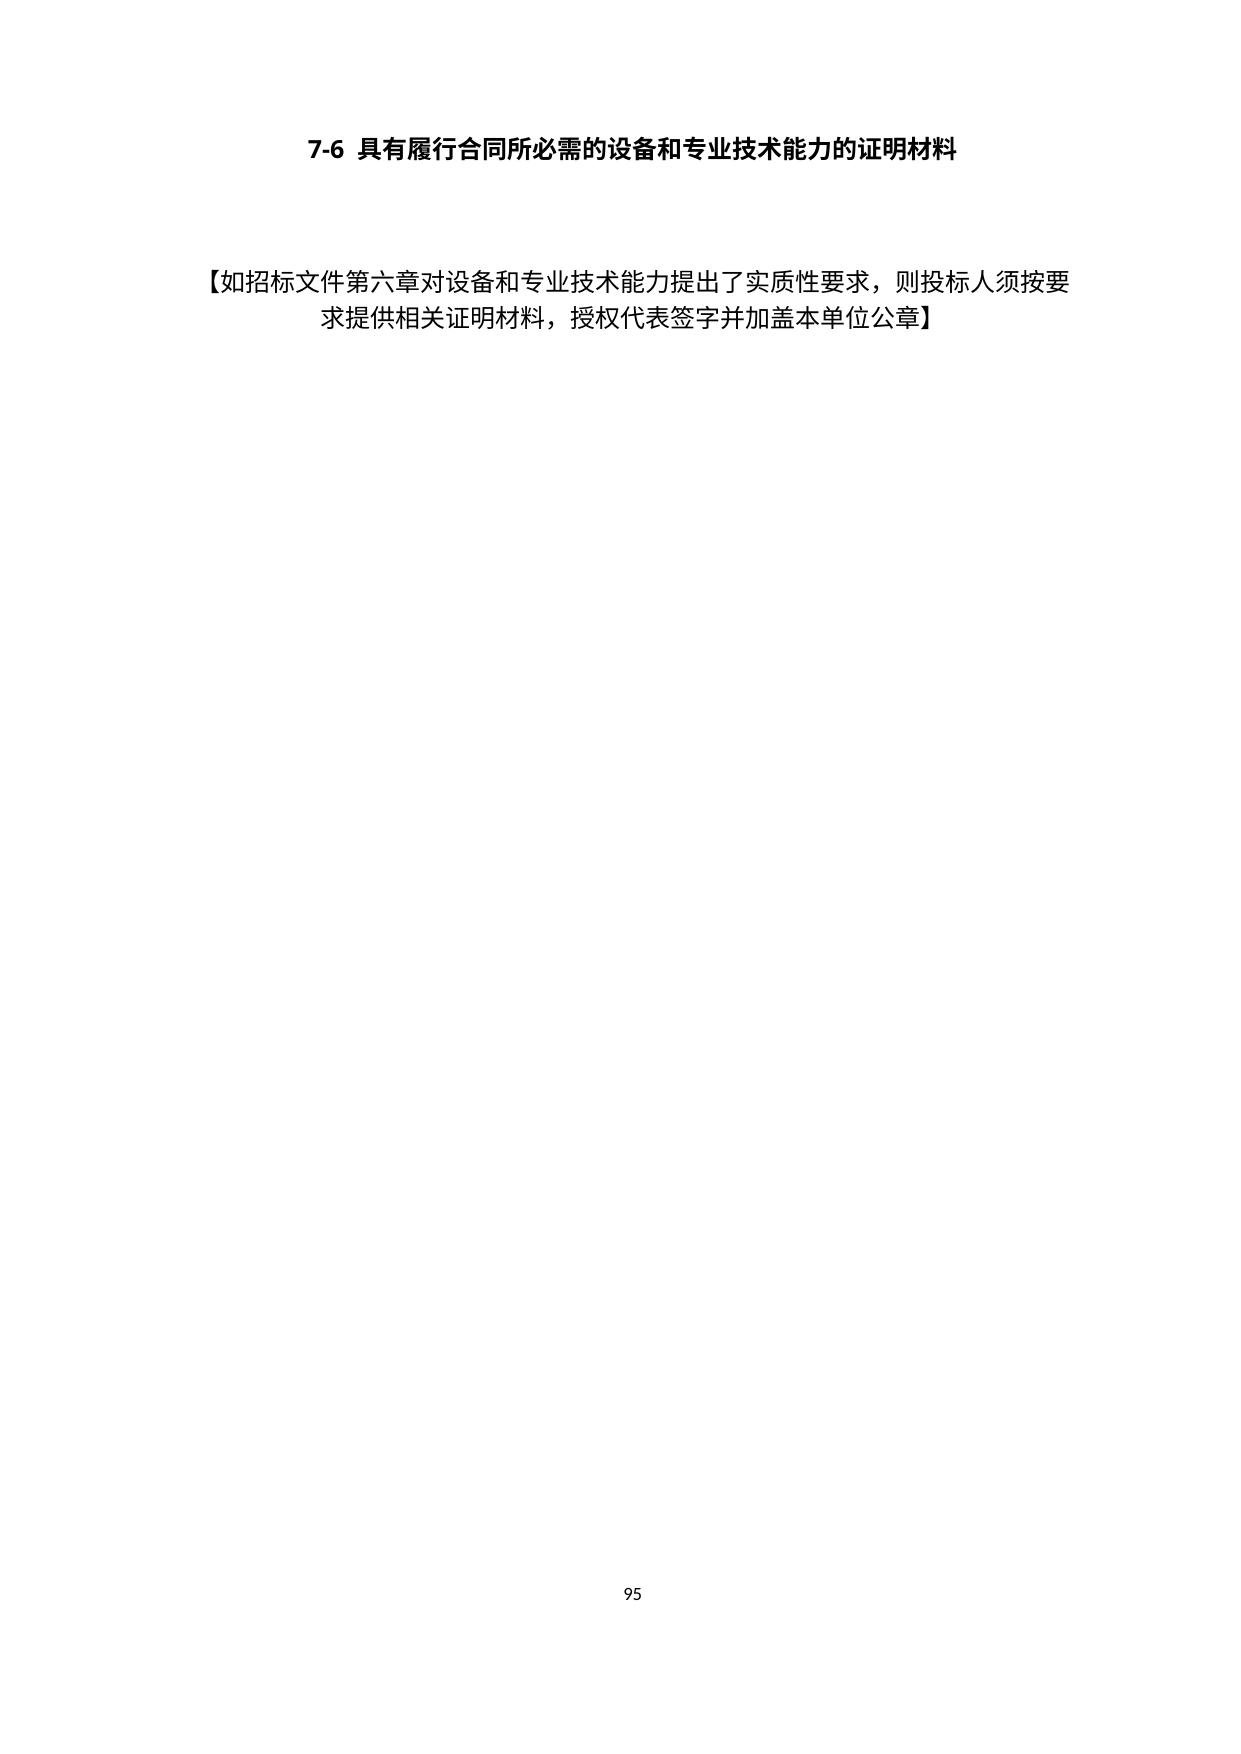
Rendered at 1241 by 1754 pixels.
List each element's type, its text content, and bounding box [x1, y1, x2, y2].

text 7-6 具有履行合同所必需的设备和专业技术能力的证明材料 [187, 130, 1078, 166]
subtitle 【如招标文件第六章对设备和专业技术能力提出了实质性要求，则投标人须按要求提供相关证明材料，授权代表签字并加盖本单位公章】 [187, 262, 1078, 335]
